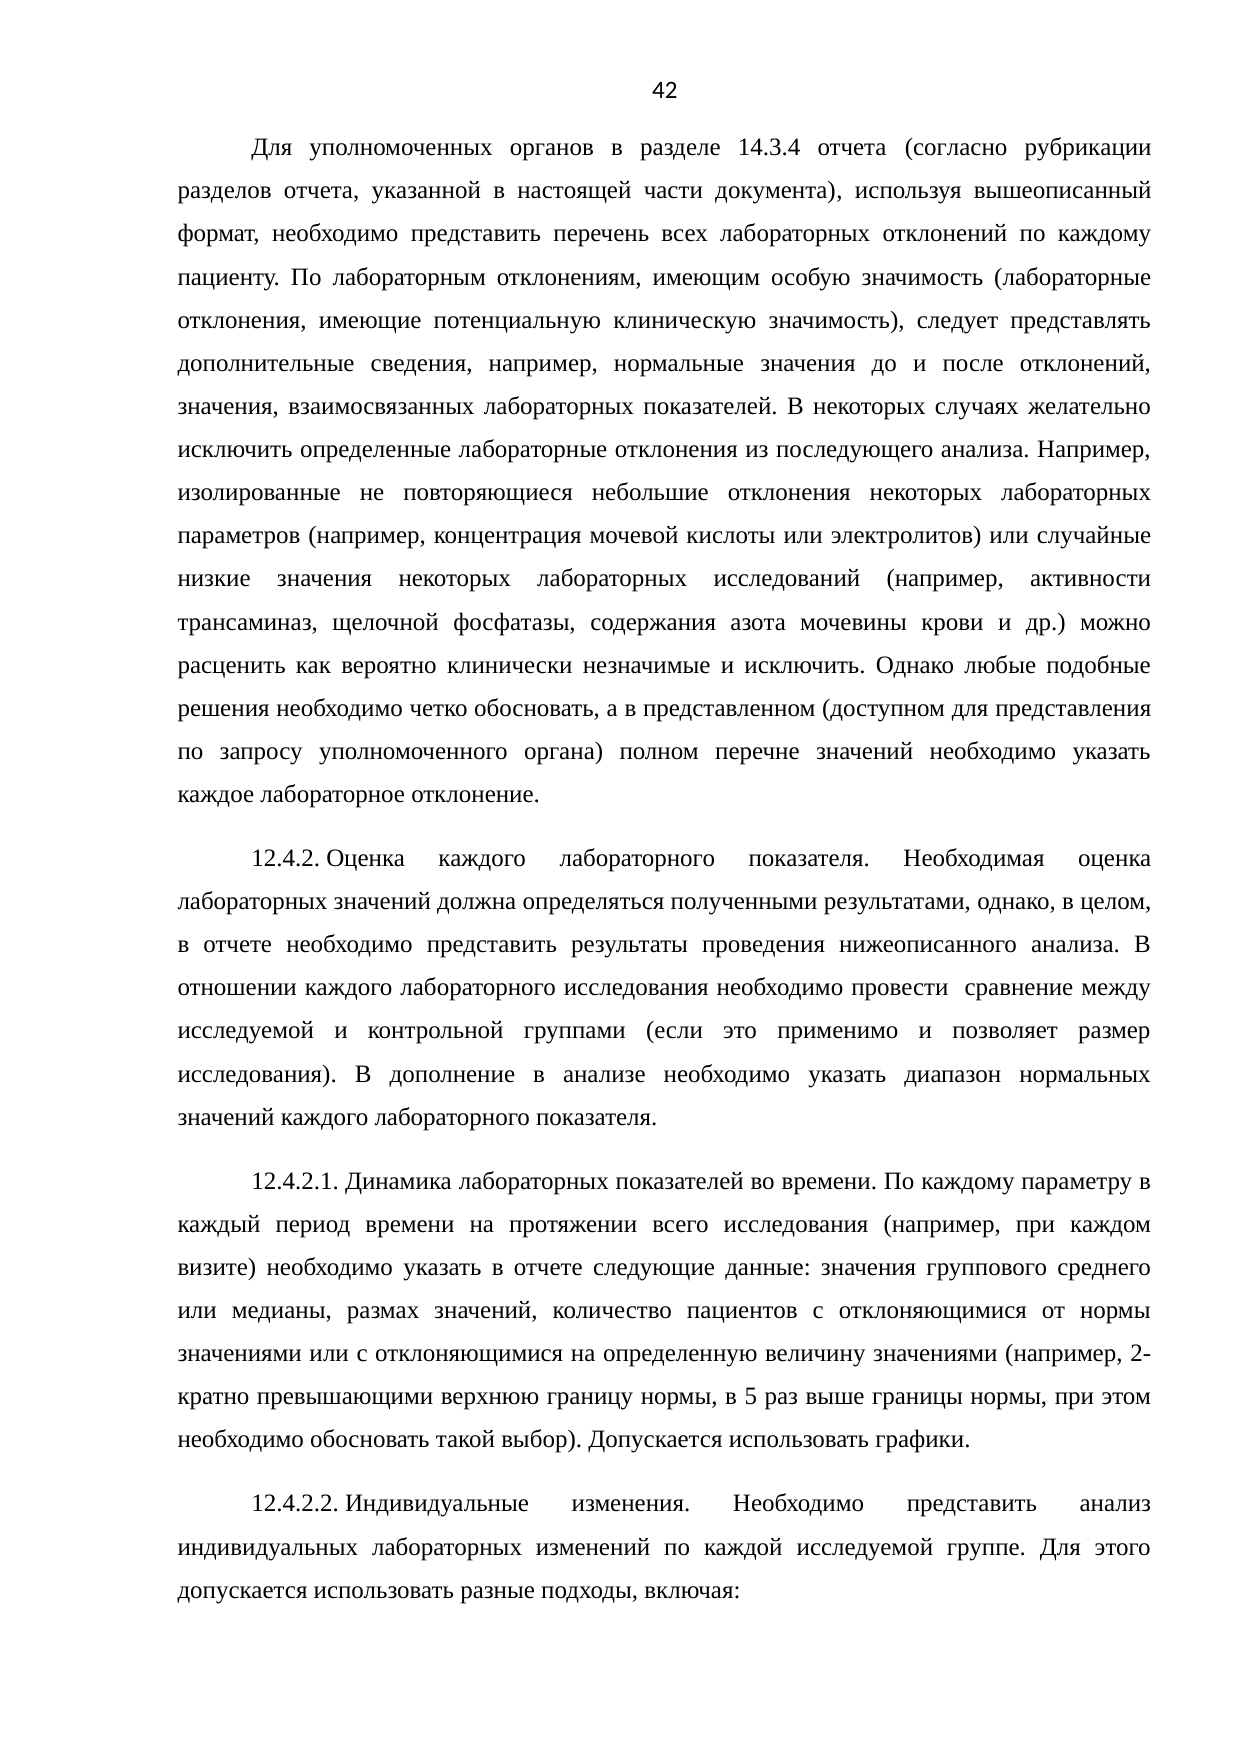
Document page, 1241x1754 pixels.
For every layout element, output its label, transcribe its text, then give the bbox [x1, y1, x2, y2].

text 12.4.2.1. Динамика лабораторных показателей во времени. По каждому параметру в каждый период времени на протяжении всего исследования (например, при каждом визите) необходимо указать в отчете следующие данные: значения группового среднего или медианы, размах значений, количество пациентов с отклоняющимися от нормы значениями или с отклоняющимися на определенную величину значениями (например, 2-кратно превышающими верхнюю границу нормы, в 5 раз выше границы нормы, при этом необходимо обосновать такой выбор). Допускается использовать графики. [177, 1166, 1152, 1453]
text 12.4.2. Оценка каждого лабораторного показателя. Необходимая оценка лабораторных значений должна определяться полученными результатами, однако, в целом, в отчете необходимо представить результаты проведения нижеописанного анализа. В отношении каждого лабораторного исследования необходимо провести сравнение между исследуемой и контрольной группами (если это применимо и позволяет размер исследования). В дополнение в анализе необходимо указать диапазон нормальных значений каждого лабораторного показателя. [177, 843, 1152, 1131]
text 12.4.2.2. Индивидуальные изменения. Необходимо представить анализ индивидуальных лабораторных изменений по каждой исследуемой группе. Для этого допускается использовать разные подходы, включая: [177, 1488, 1152, 1603]
text Для уполномоченных органов в разделе 14.3.4 отчета (согласно рубрикации разделов отчета, указанной в настоящей части документа), используя вышеописанный формат, необходимо представить перечень всех лабораторных отклонений по каждому пациенту. По лабораторным отклонениям, имеющим особую значимость (лабораторные отклонения, имеющие потенциальную клиническую значимость), следует представлять дополнительные сведения, например, нормальные значения до и после отклонений, значения, взаимосвязанных лабораторных показателей. В некоторых случаях желательно исключить определенные лабораторные отклонения из последующего анализа. Например, изолированные не повторяющиеся небольшие отклонения некоторых лабораторных параметров (например, концентрация мочевой кислоты или электролитов) или случайные низкие значения некоторых лабораторных исследований (например, активности трансаминаз, щелочной фосфатазы, содержания азота мочевины крови и др.) можно расценить как вероятно клинически незначимые и исключить. Однако любые подобные решения необходимо четко обосновать, а в представленном (доступном для представления по запросу уполномоченного органа) полном перечне значений необходимо указать каждое лабораторное отклонение. [177, 132, 1152, 808]
